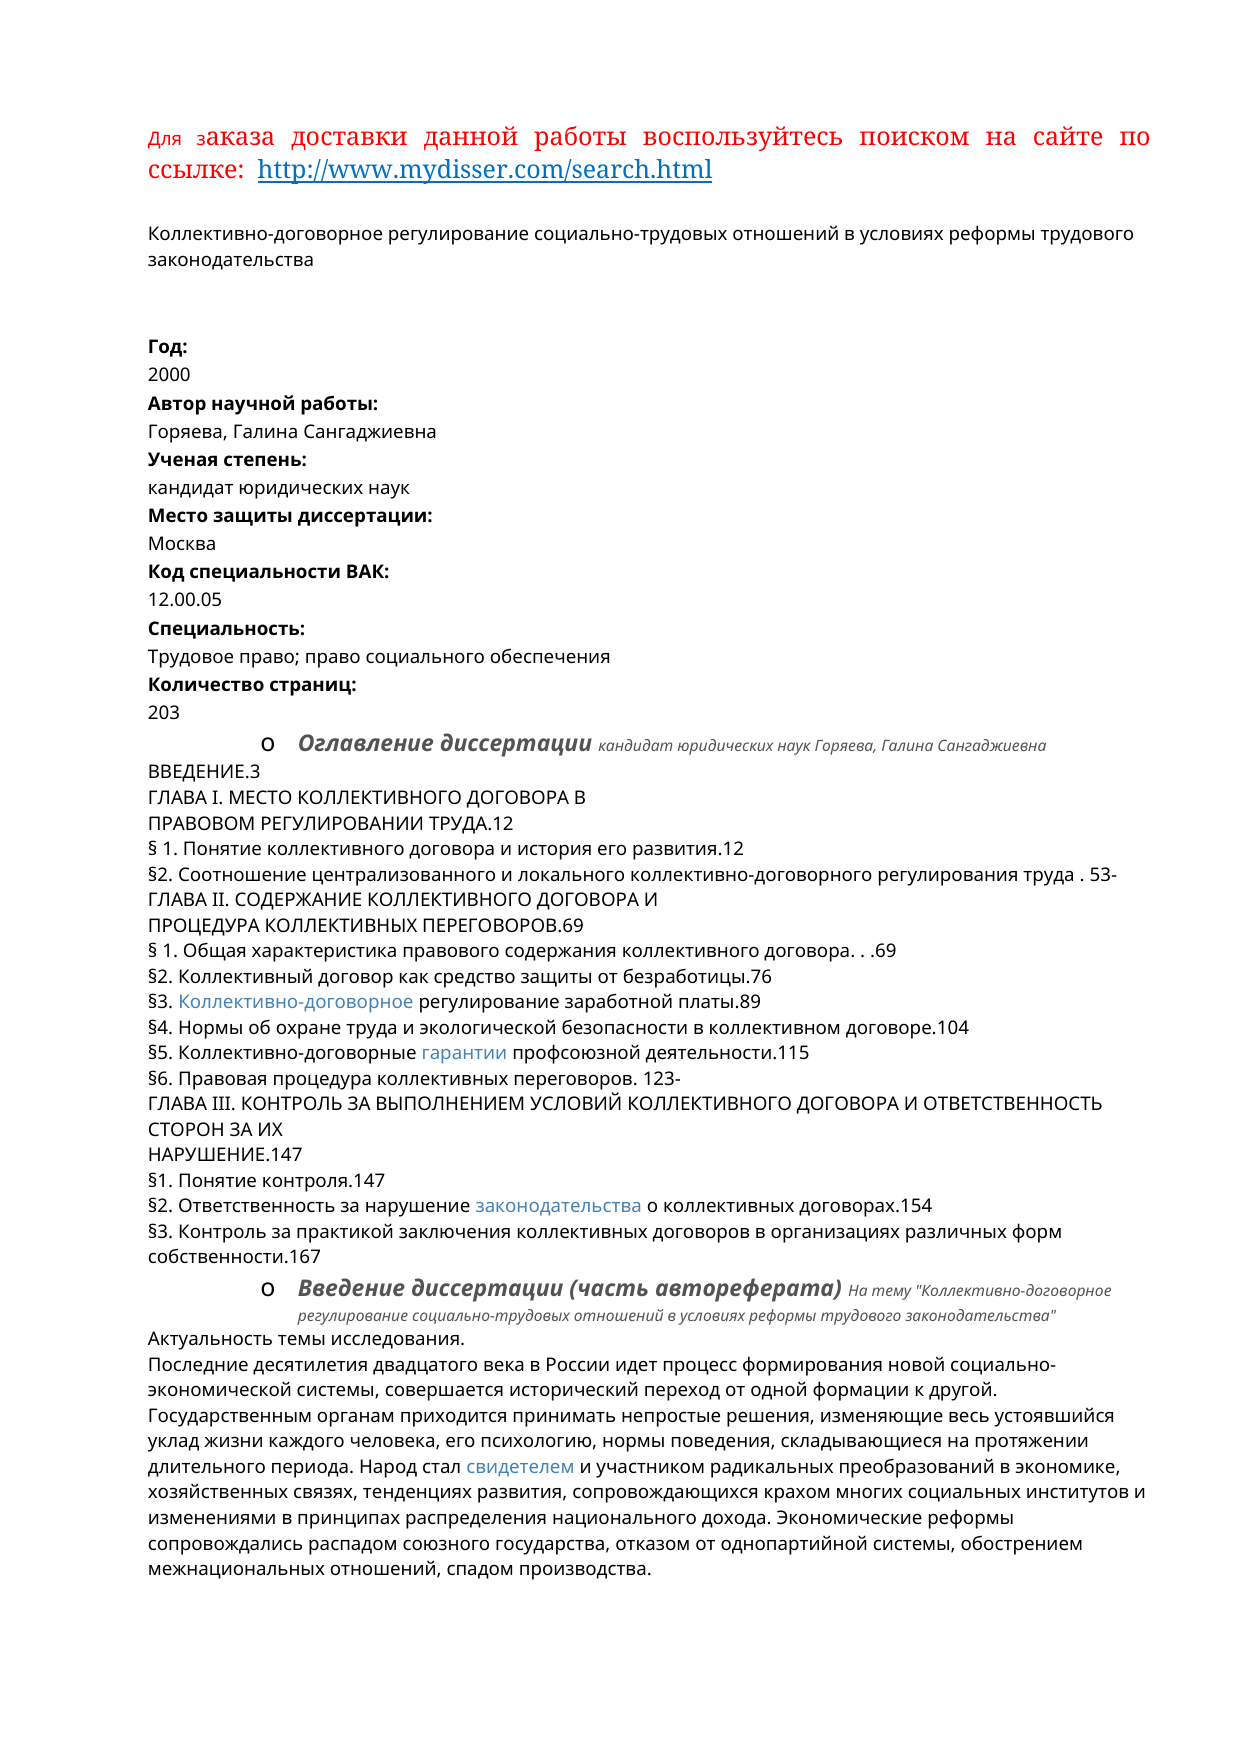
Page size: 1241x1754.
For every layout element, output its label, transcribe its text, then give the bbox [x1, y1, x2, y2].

text Трудовое право; право социального обеспечения [148, 640, 1152, 668]
text Код cпециальности ВАК: [148, 556, 1152, 584]
text 2000 [148, 359, 1152, 387]
text Ученая cтепень: [148, 443, 1152, 472]
text Специальность: [148, 612, 1152, 640]
subtitle Оглавление диссертации кандидат юридических наук Горяева, Галина Сангаджиевна [260, 725, 1152, 759]
text Для заказа доставки данной работы воспользуйтесь поиском на сайте по ссылке: http://www.mydisser.com/search.html [148, 118, 1152, 186]
text 203 [148, 697, 1152, 725]
text Год: [148, 331, 1152, 359]
text кандидат юридических наук [148, 472, 1152, 500]
text Автор научной работы: [148, 387, 1152, 415]
text Москва [148, 528, 1152, 556]
text Горяева, Галина Сангаджиевна [148, 415, 1152, 443]
text Количество cтраниц: [148, 668, 1152, 697]
subtitle Введение диссертации (часть автореферата) На тему "Коллективно-договорное регулирование социально-трудовых отношений в условиях реформы трудового законодательства" [260, 1269, 1152, 1326]
text 12.00.05 [148, 584, 1152, 612]
text Место защиты диссертации: [148, 500, 1152, 528]
text Коллективно-договорное регулирование социально-трудовых отношений в условиях реформы трудового законодательства [148, 220, 1152, 331]
